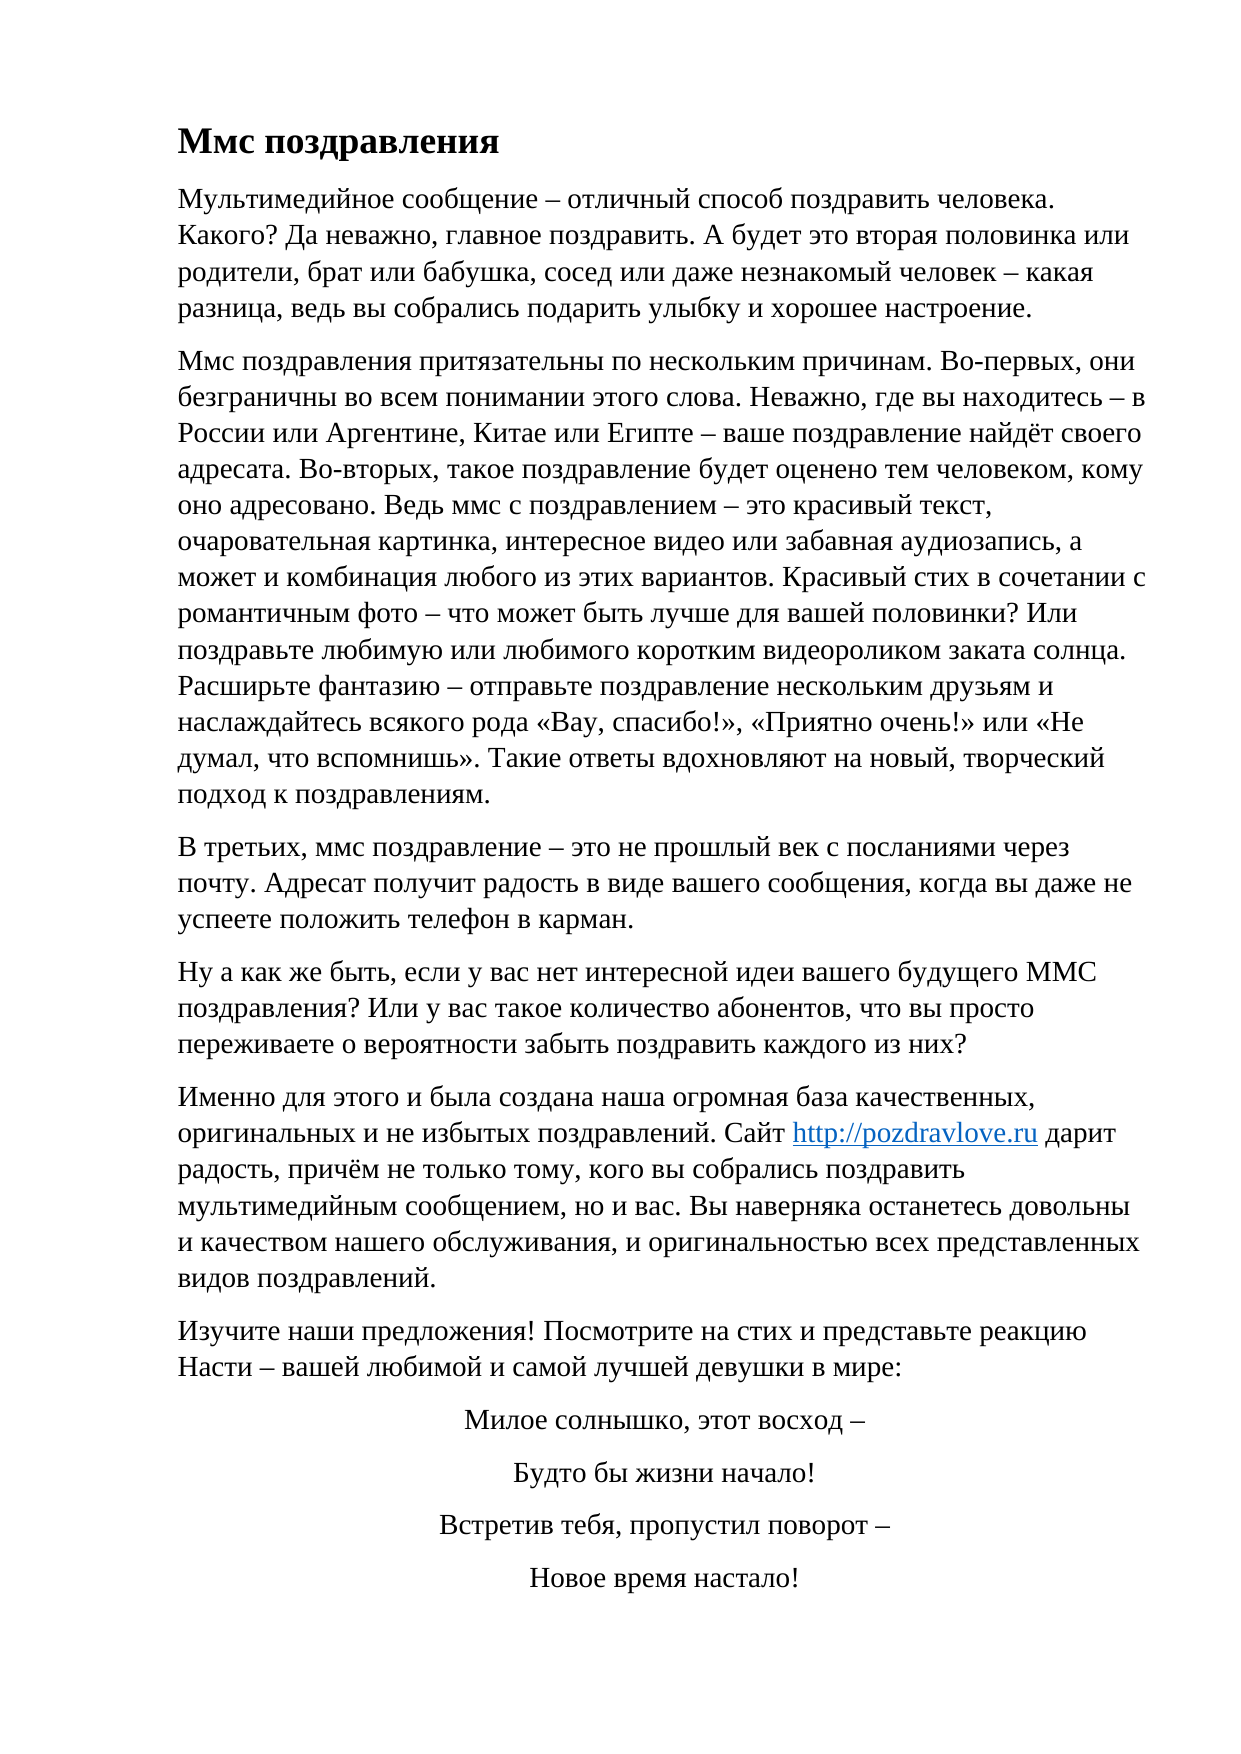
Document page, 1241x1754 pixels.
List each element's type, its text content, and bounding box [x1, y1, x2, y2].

text Новое время настало! [177, 1560, 1152, 1594]
text Изучите наши предложения! Посмотрите на стих и представьте реакцию Насти – вашей любимой и самой лучшей девушки в мире: [177, 1313, 1152, 1383]
text Милое солнышко, этот восход – [177, 1402, 1152, 1435]
text В третьих, ммс поздравление – это не прошлый век с посланиями через почту. Адресат получит радость в виде вашего сообщения, когда вы даже не успеете положить телефон в карман. [177, 829, 1152, 935]
text Мультимедийное сообщение – отличный способ поздравить человека. Какого? Да неважно, главное поздравить. А будет это вторая половинка или родители, брат или бабушка, сосед или даже незнакомый человек – какая разница, ведь вы собрались подарить улыбку и хорошее настроение. [177, 181, 1152, 323]
text Именно для этого и была создана наша огромная база качественных, оригинальных и не избытых поздравлений. Сайт http://pozdravlove.ru дарит радость, причём не только тому, кого вы собрались поздравить мультимедийным сообщением, но и вас. Вы наверняка останетесь довольны и качеством нашего обслуживания, и оригинальностью всех представленных видов поздравлений. [177, 1079, 1152, 1294]
text Будто бы жизни начало! [177, 1455, 1152, 1488]
text Ну а как же быть, если у вас нет интересной идеи вашего будущего ММС поздравления? Или у вас такое количество абонентов, что вы просто переживаете о вероятности забыть поздравить каждого из них? [177, 954, 1152, 1060]
text Встретив тебя, пропустил поворот – [177, 1507, 1152, 1541]
text Ммс поздравления притязательны по нескольким причинам. Во-первых, они безграничны во всем понимании этого слова. Неважно, где вы находитесь – в России или Аргентине, Китае или Египте – ваше поздравление найдёт своего адресата. Во-вторых, такое поздравление будет оценено тем человеком, кому оно адресовано. Ведь ммс с поздравлением – это красивый текст, очаровательная картинка, интересное видео или забавная аудиозапись, а может и комбинация любого из этих вариантов. Красивый стих в сочетании с романтичным фото – что может быть лучше для вашей половинки? Или поздравьте любимую или любимого коротким видеороликом заката солнца. Расширьте фантазию – отправьте поздравление нескольким друзьям и наслаждайтесь всякого рода «Вау, спасибо!», «Приятно очень!» или «Не думал, что вспомнишь». Такие ответы вдохновляют на новый, творческий подход к поздравлениям. [177, 343, 1152, 810]
text Ммс поздравления [177, 118, 1152, 161]
